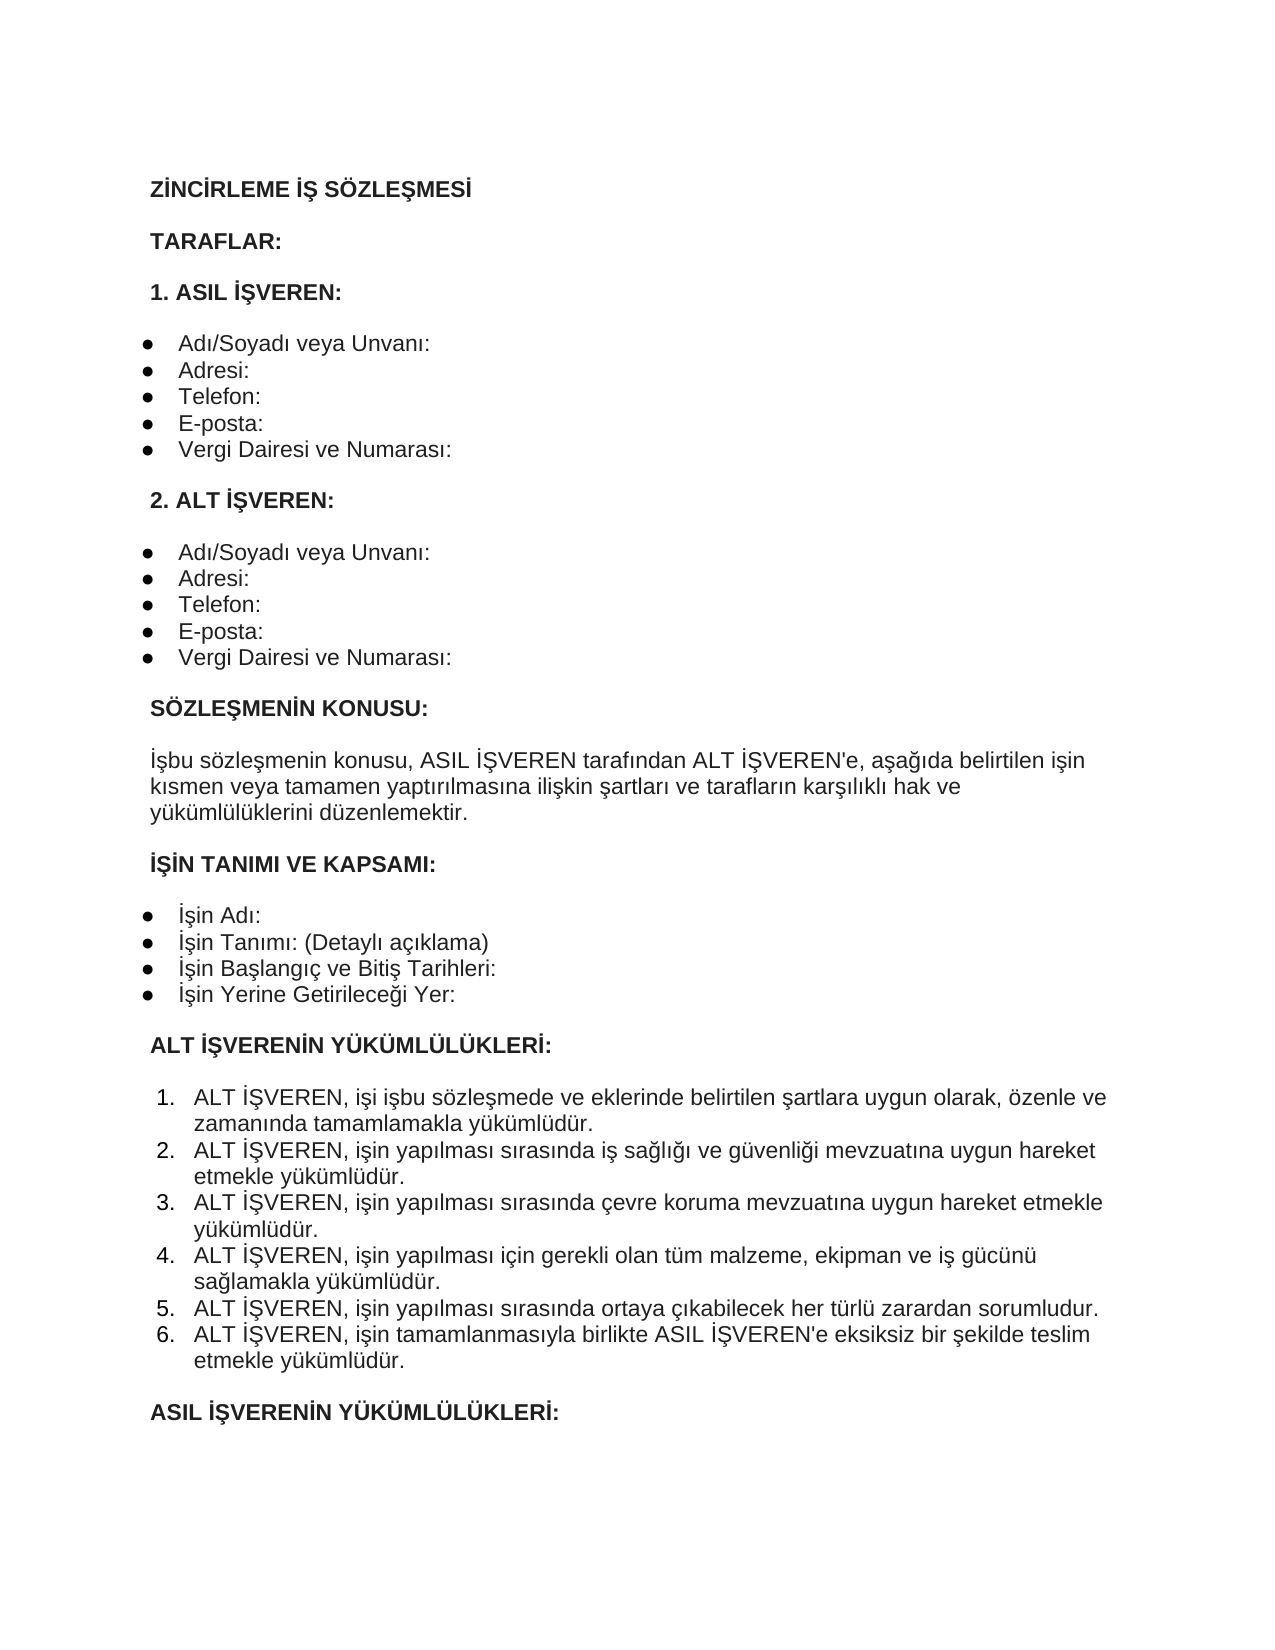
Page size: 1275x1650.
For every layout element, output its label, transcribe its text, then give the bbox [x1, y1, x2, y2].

list İşin Başlangıç ve Bitiş Tarihleri: [141, 955, 1125, 981]
list Adresi: [141, 565, 1125, 591]
text İŞİN TANIMI VE KAPSAMI: [150, 851, 1125, 877]
text ALT İŞVERENİN YÜKÜMLÜLÜKLERİ: [150, 1032, 1125, 1059]
list Adı/Soyadı veya Unvanı: [141, 330, 1125, 357]
list İşin Tanımı: (Detaylı açıklama) [141, 928, 1125, 955]
list ALT İŞVEREN, işin yapılması sırasında çevre koruma mevzuatına uygun hareket etmekle yükümlüdür. [156, 1189, 1125, 1242]
text TARAFLAR: [150, 228, 1125, 254]
list Vergi Dairesi ve Numarası: [141, 436, 1125, 462]
list Telefon: [141, 383, 1125, 409]
list E-posta: [141, 409, 1125, 436]
list ALT İŞVEREN, işi işbu sözleşmede ve eklerinde belirtilen şartlara uygun olarak, özenle ve zamanında tamamlamakla yükümlüdür. [156, 1084, 1125, 1137]
list İşin Yerine Getirileceği Yer: [141, 981, 1125, 1007]
text 1. ASIL İŞVEREN: [150, 279, 1125, 305]
list ALT İŞVEREN, işin yapılması için gerekli olan tüm malzeme, ekipman ve iş gücünü sağlamakla yükümlüdür. [156, 1242, 1125, 1295]
text ASIL İŞVERENİN YÜKÜMLÜLÜKLERİ: [150, 1399, 1125, 1425]
text 2. ALT İŞVEREN: [150, 487, 1125, 513]
list ALT İŞVEREN, işin tamamlanmasıyla birlikte ASIL İŞVEREN'e eksiksiz bir şekilde teslim etmekle yükümlüdür. [156, 1321, 1125, 1374]
list Vergi Dairesi ve Numarası: [141, 644, 1125, 670]
list E-posta: [141, 618, 1125, 644]
list Telefon: [141, 591, 1125, 618]
text İşbu sözleşmenin konusu, ASIL İŞVEREN tarafından ALT İŞVEREN'e, aşağıda belirtilen işin kısmen veya tamamen yaptırılmasına ilişkin şartları ve tarafların karşılıklı hak ve yükümlülüklerini düzenlemektir. [150, 747, 1125, 826]
list İşin Adı: [141, 902, 1125, 928]
list ALT İŞVEREN, işin yapılması sırasında iş sağlığı ve güvenliği mevzuatına uygun hareket etmekle yükümlüdür. [156, 1137, 1125, 1189]
list Adresi: [141, 357, 1125, 383]
list Adı/Soyadı veya Unvanı: [141, 538, 1125, 565]
list ALT İŞVEREN, işin yapılması sırasında ortaya çıkabilecek her türlü zarardan sorumludur. [156, 1295, 1125, 1321]
text ZİNCİRLEME İŞ SÖZLEŞMESİ [150, 176, 1125, 203]
text SÖZLEŞMENİN KONUSU: [150, 695, 1125, 722]
